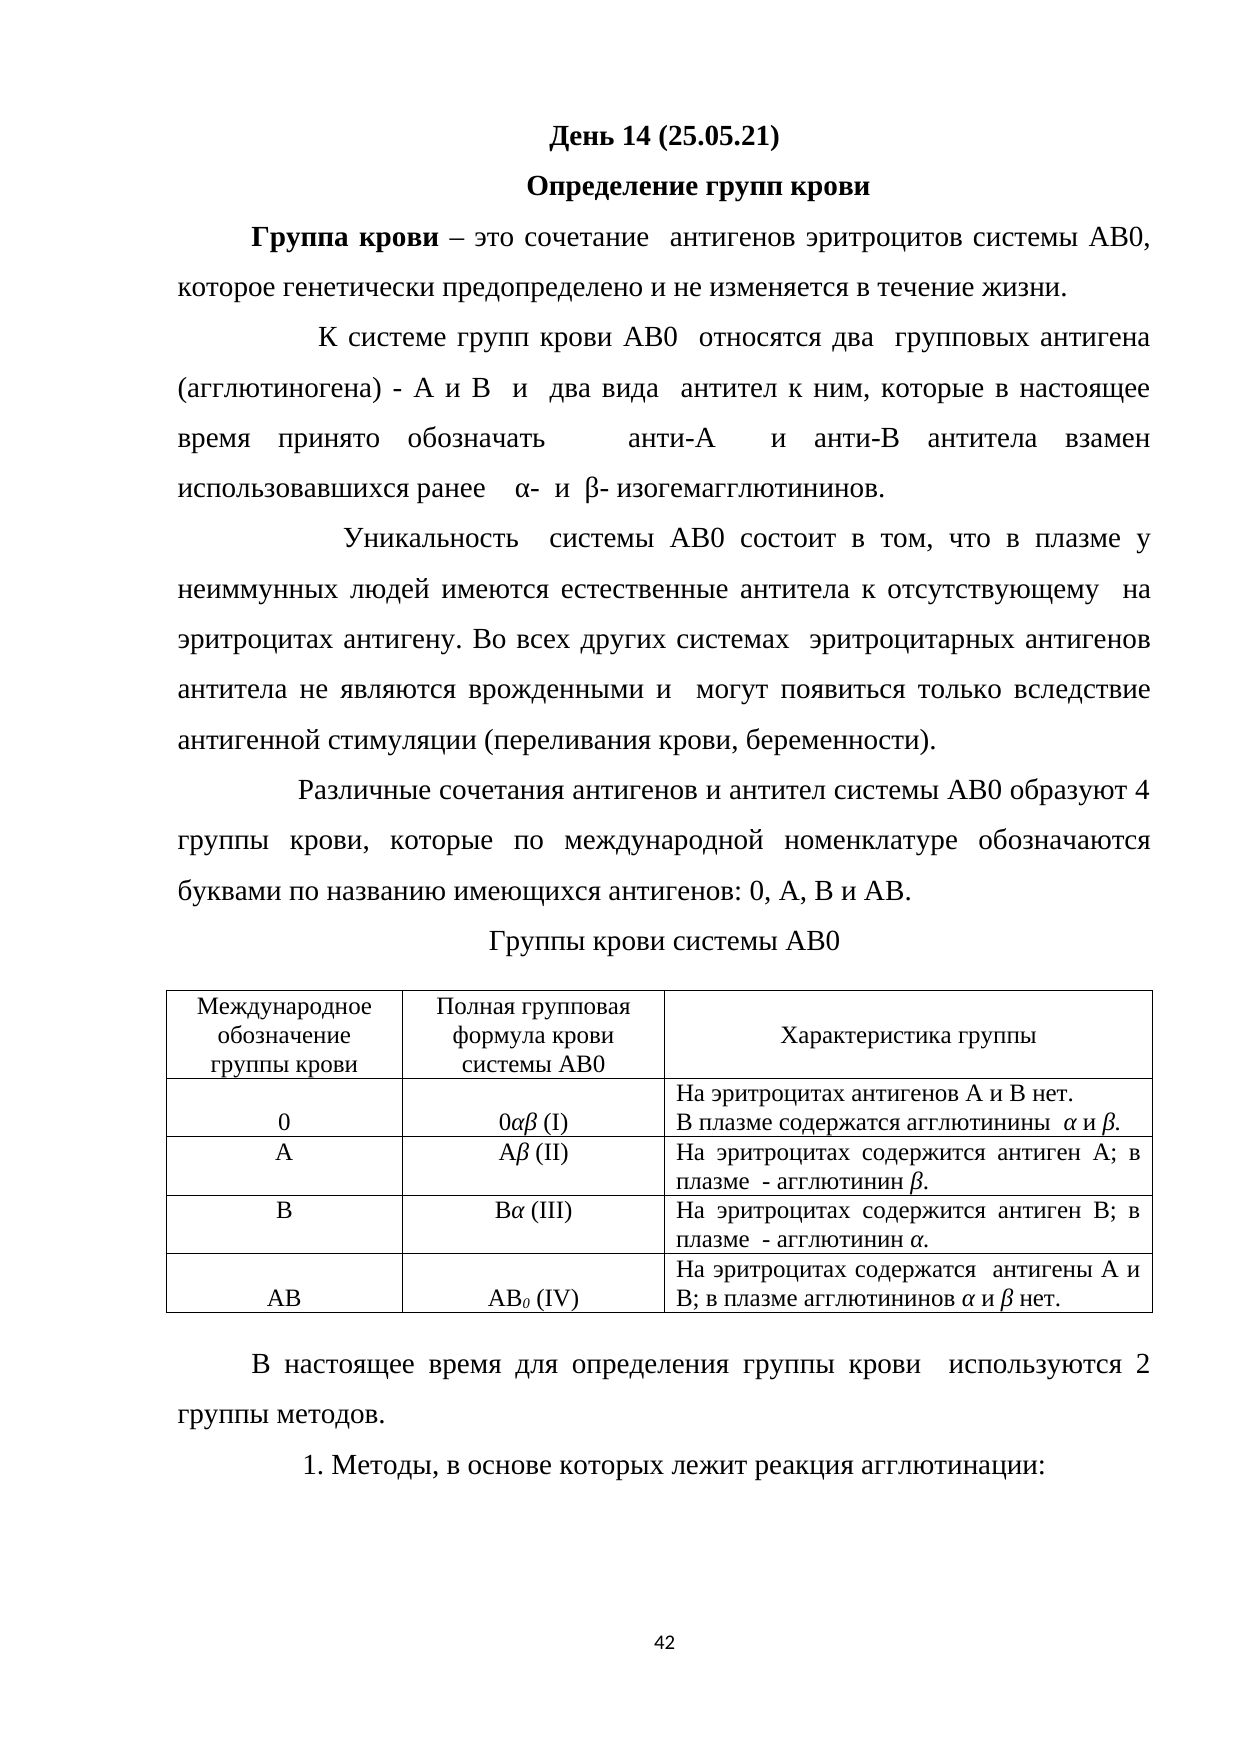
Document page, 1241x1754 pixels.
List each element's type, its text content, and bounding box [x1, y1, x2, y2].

table_cell АВ0 (IV) [403, 1254, 664, 1312]
table_header Полная групповая формула крови системы АВ0 [403, 991, 664, 1077]
table_cell Вα (III) [403, 1196, 664, 1253]
text В настоящее время для определения группы крови используются 2 группы методов. [177, 1346, 1152, 1430]
text День 14 (25.05.21) [177, 118, 1152, 152]
text Определение групп крови [177, 168, 1152, 202]
table_cell 0αβ (I) [403, 1079, 664, 1136]
table_cell А [167, 1137, 402, 1194]
table_cell АВ [167, 1254, 402, 1312]
table_cell На эритроцитах антигенов А и В нет. В плазме содержатся агглютинины α и β. [665, 1079, 1152, 1136]
text Группа крови – это сочетание антигенов эритроцитов системы АВ0, которое генетически предопределено и не изменяется в течение жизни. [177, 219, 1152, 303]
text Группы крови системы АВ0 [177, 923, 1152, 957]
table_cell На эритроцитах содержится антиген А; в плазме - агглютинин β. [665, 1137, 1152, 1194]
text 1. Методы, в основе которых лежит реакция агглютинации: [177, 1447, 1152, 1480]
table_header Характеристика группы [665, 991, 1152, 1077]
table_header Международное обозначение группы крови [167, 991, 402, 1077]
text К системе групп крови АВ0 относятся два групповых антигена (агглютиногена) - А и В и два вида антител к ним, которые в настоящее время принято обозначать анти-А и анти-В антитела взамен использовавшихся ранее α- и β- изогемагглютининов. [177, 319, 1152, 504]
text Различные сочетания антигенов и антител системы АВ0 образуют 4 группы крови, которые по международной номенклатуре обозначаются буквами по названию имеющихся антигенов: 0, А, В и АВ. [177, 772, 1152, 906]
table_cell Аβ (II) [403, 1137, 664, 1194]
table_cell 0 [167, 1079, 402, 1136]
text Уникальность системы АВ0 состоит в том, что в плазме у неиммунных людей имеются естественные антитела к отсутствующему на эритроцитах антигену. Во всех других системах эритроцитарных антигенов антитела не являются врожденными и могут появиться только вследствие антигенной стимуляции (переливания крови, беременности). [177, 521, 1152, 755]
table_cell В [167, 1196, 402, 1253]
table_cell На эритроцитах содержится антиген В; в плазме - агглютинин α. [665, 1196, 1152, 1253]
table_cell На эритроцитах содержатся антигены А и В; в плазме агглютининов α и β нет. [665, 1254, 1152, 1312]
